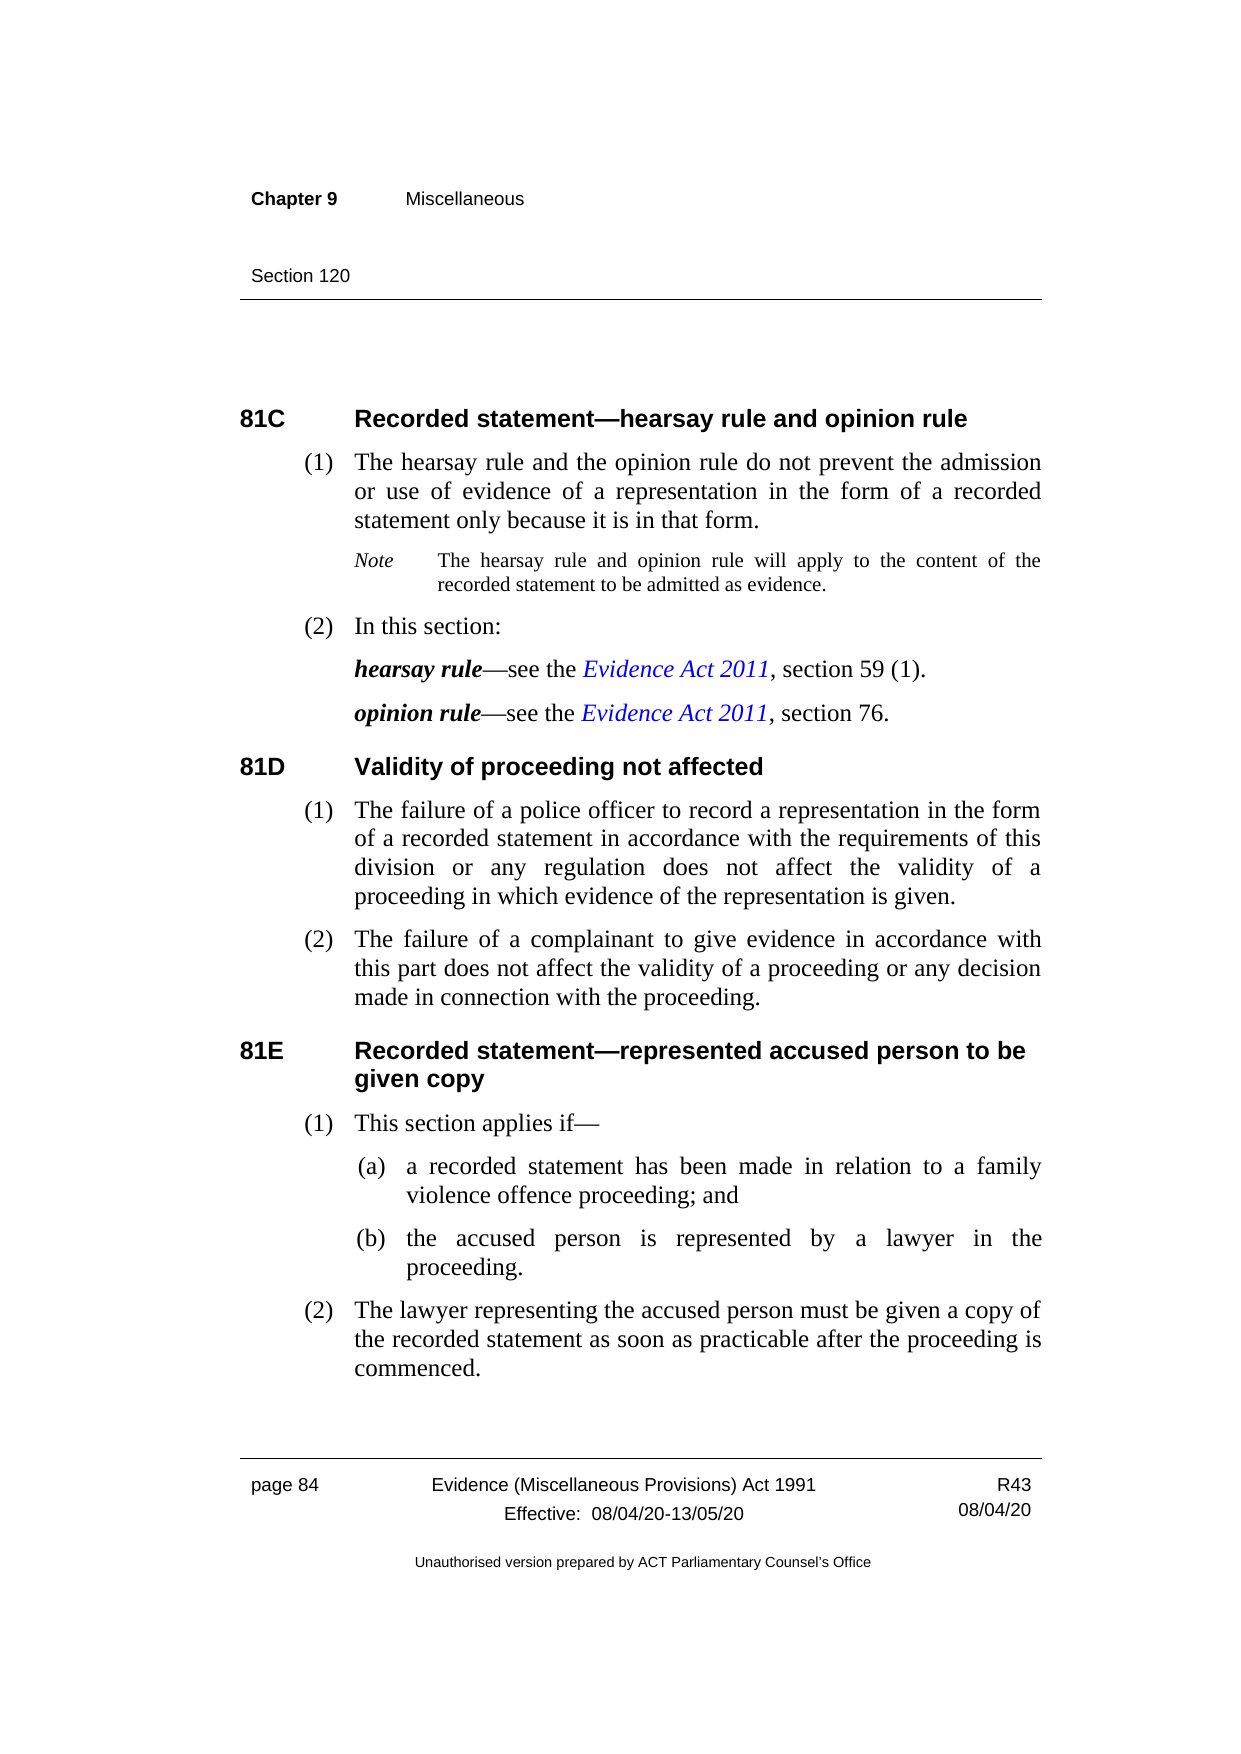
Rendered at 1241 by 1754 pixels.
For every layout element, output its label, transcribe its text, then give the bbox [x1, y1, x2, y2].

text (a) a recorded statement has been made in relation to a family violence offence proceeding; and [239, 1151, 1042, 1208]
text (1) This section applies if— [239, 1108, 1042, 1136]
text 81D Validity of proceeding not affected [239, 751, 1042, 780]
text (2) In this section: [239, 611, 1042, 640]
text 81E Recorded statement—represented accused person to be given copy [239, 1036, 1042, 1093]
text (b) the accused person is represented by a lawyer in the proceeding. [239, 1223, 1042, 1281]
text (1) The failure of a police officer to record a representation in the form of a recorded statement in accordance with the requirements of this division or any regulation does not affect the validity of a proceeding in which evidence of the representation is given. [239, 795, 1042, 910]
text Note The hearsay rule and opinion rule will apply to the content of the recorded statement to be admitted as evidence. [354, 548, 1042, 596]
text 81C Recorded statement—hearsay rule and opinion rule [239, 404, 1042, 433]
text (2) The failure of a complainant to give evidence in accordance with this part does not affect the validity of a proceeding or any decision made in connection with the proceeding. [239, 924, 1042, 1011]
text (1) The hearsay rule and the opinion rule do not prevent the admission or use of evidence of a representation in the form of a recorded statement only because it is in that form. [239, 447, 1042, 534]
text hearsay rule—see the Evidence Act 2011, section 59 (1). [354, 654, 1042, 683]
text (2) The lawyer representing the accused person must be given a copy of the recorded statement as soon as practicable after the proceeding is commenced. [239, 1295, 1042, 1381]
text opinion rule—see the Evidence Act 2011, section 76. [354, 698, 1042, 726]
